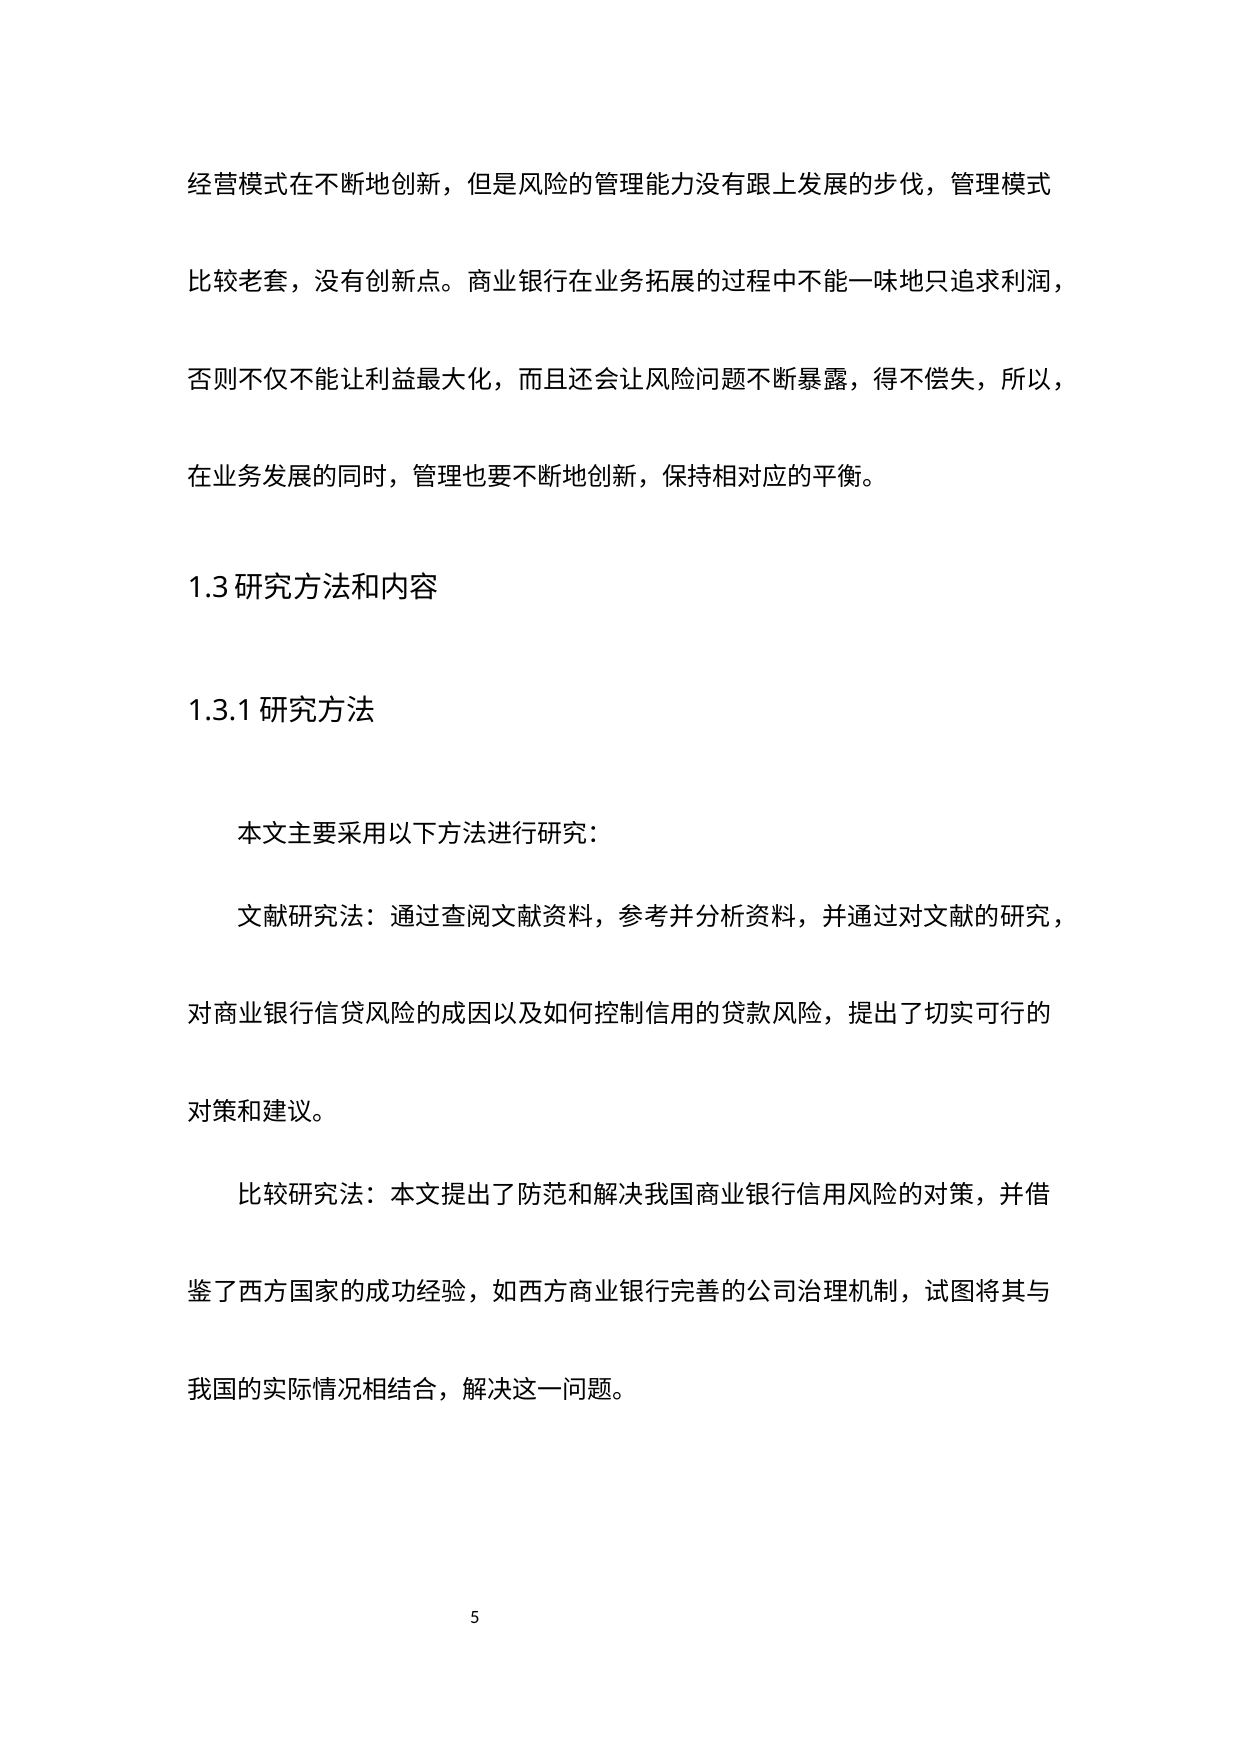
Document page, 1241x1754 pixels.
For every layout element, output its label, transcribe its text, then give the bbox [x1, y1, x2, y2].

text 比较研究法：本文提出了防范和解决我国商业银行信用风险的对策，并借鉴了西方国家的成功经验，如西方商业银行完善的公司治理机制，试图将其与我国的实际情况相结合，解决这一问题。 [187, 1160, 1053, 1420]
text 文献研究法：通过查阅文献资料，参考并分析资料，并通过对文献的研究，对商业银行信贷风险的成因以及如何控制信用的贷款风险，提出了切实可行的对策和建议。 [187, 882, 1053, 1142]
text 本文主要采用以下方法进行研究： [187, 799, 1053, 864]
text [187, 150, 1053, 507]
